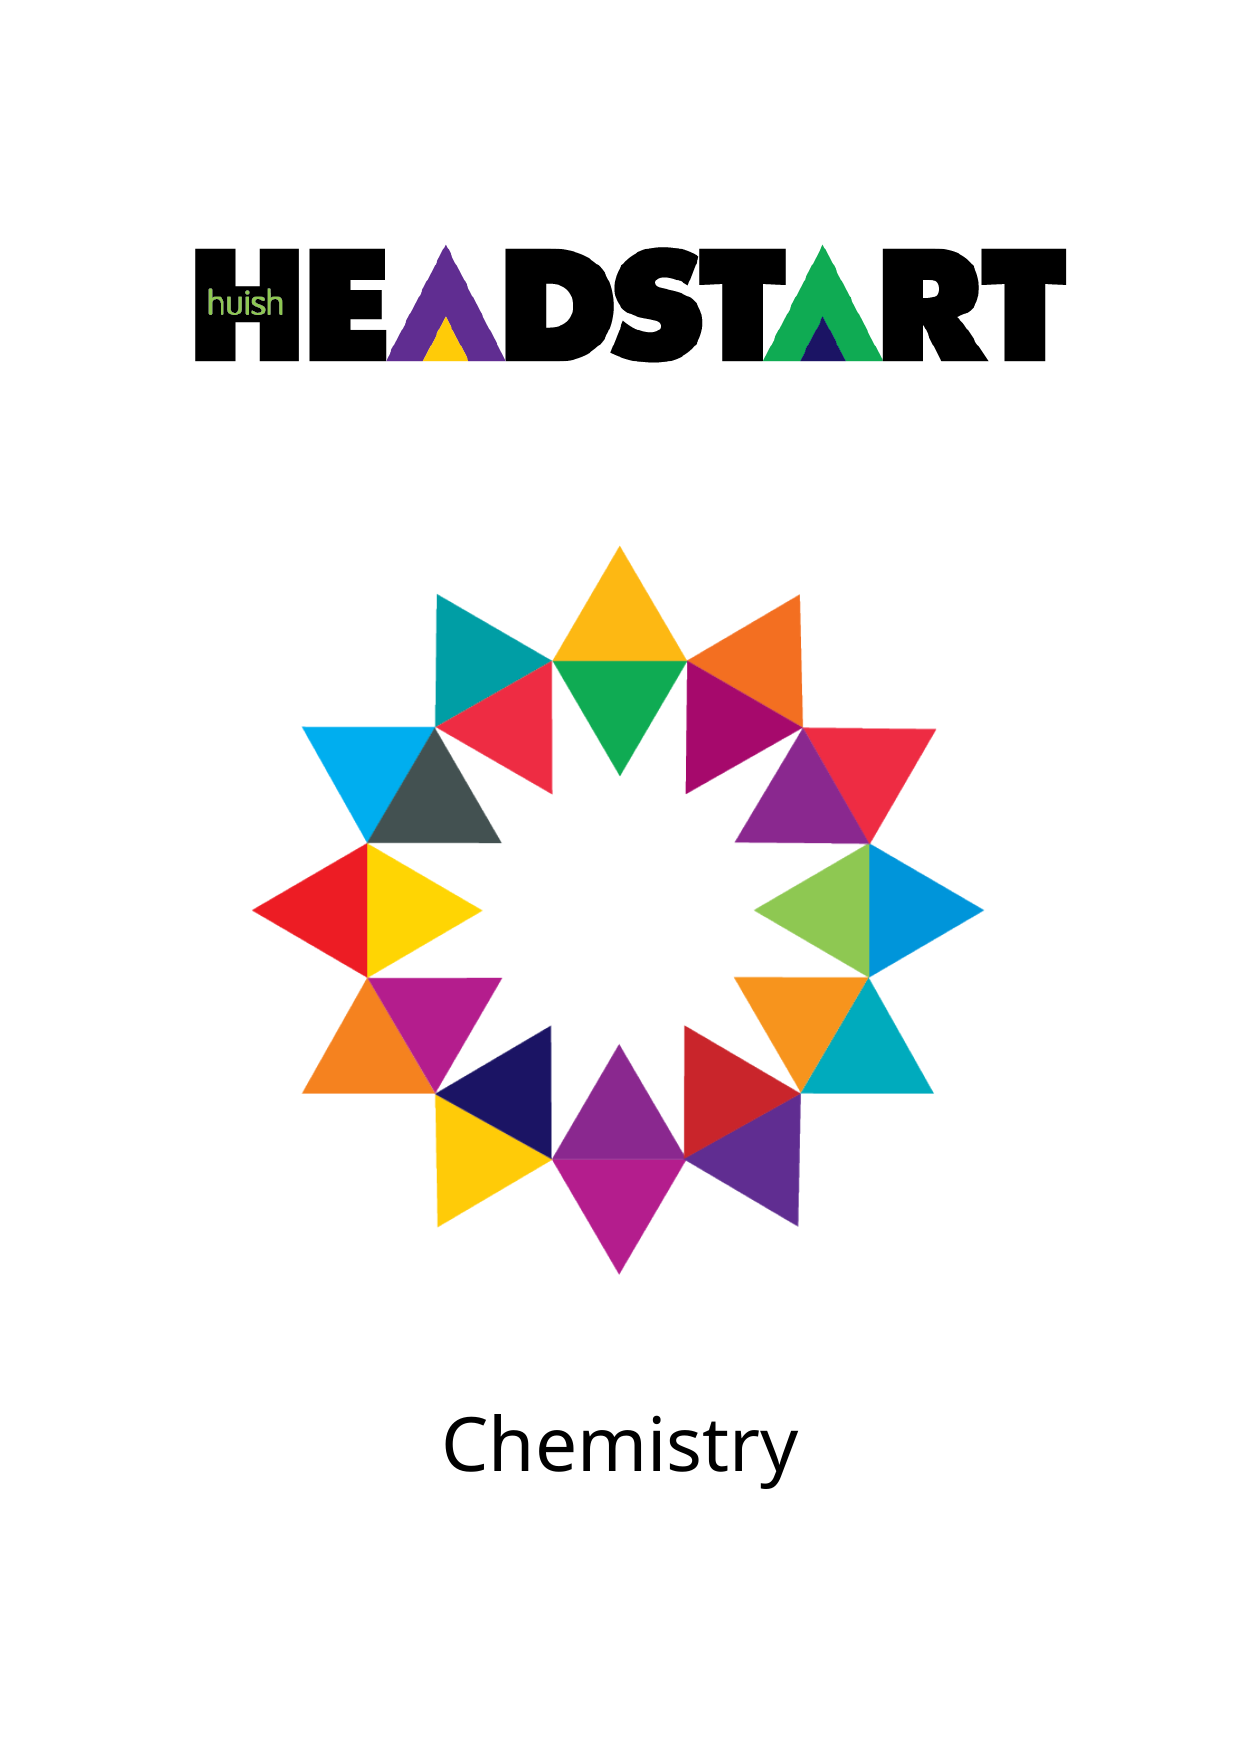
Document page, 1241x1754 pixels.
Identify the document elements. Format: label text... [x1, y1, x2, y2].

text Chemistry [75, 1392, 1165, 1494]
picture [100, 545, 1140, 1296]
picture [171, 151, 1067, 459]
